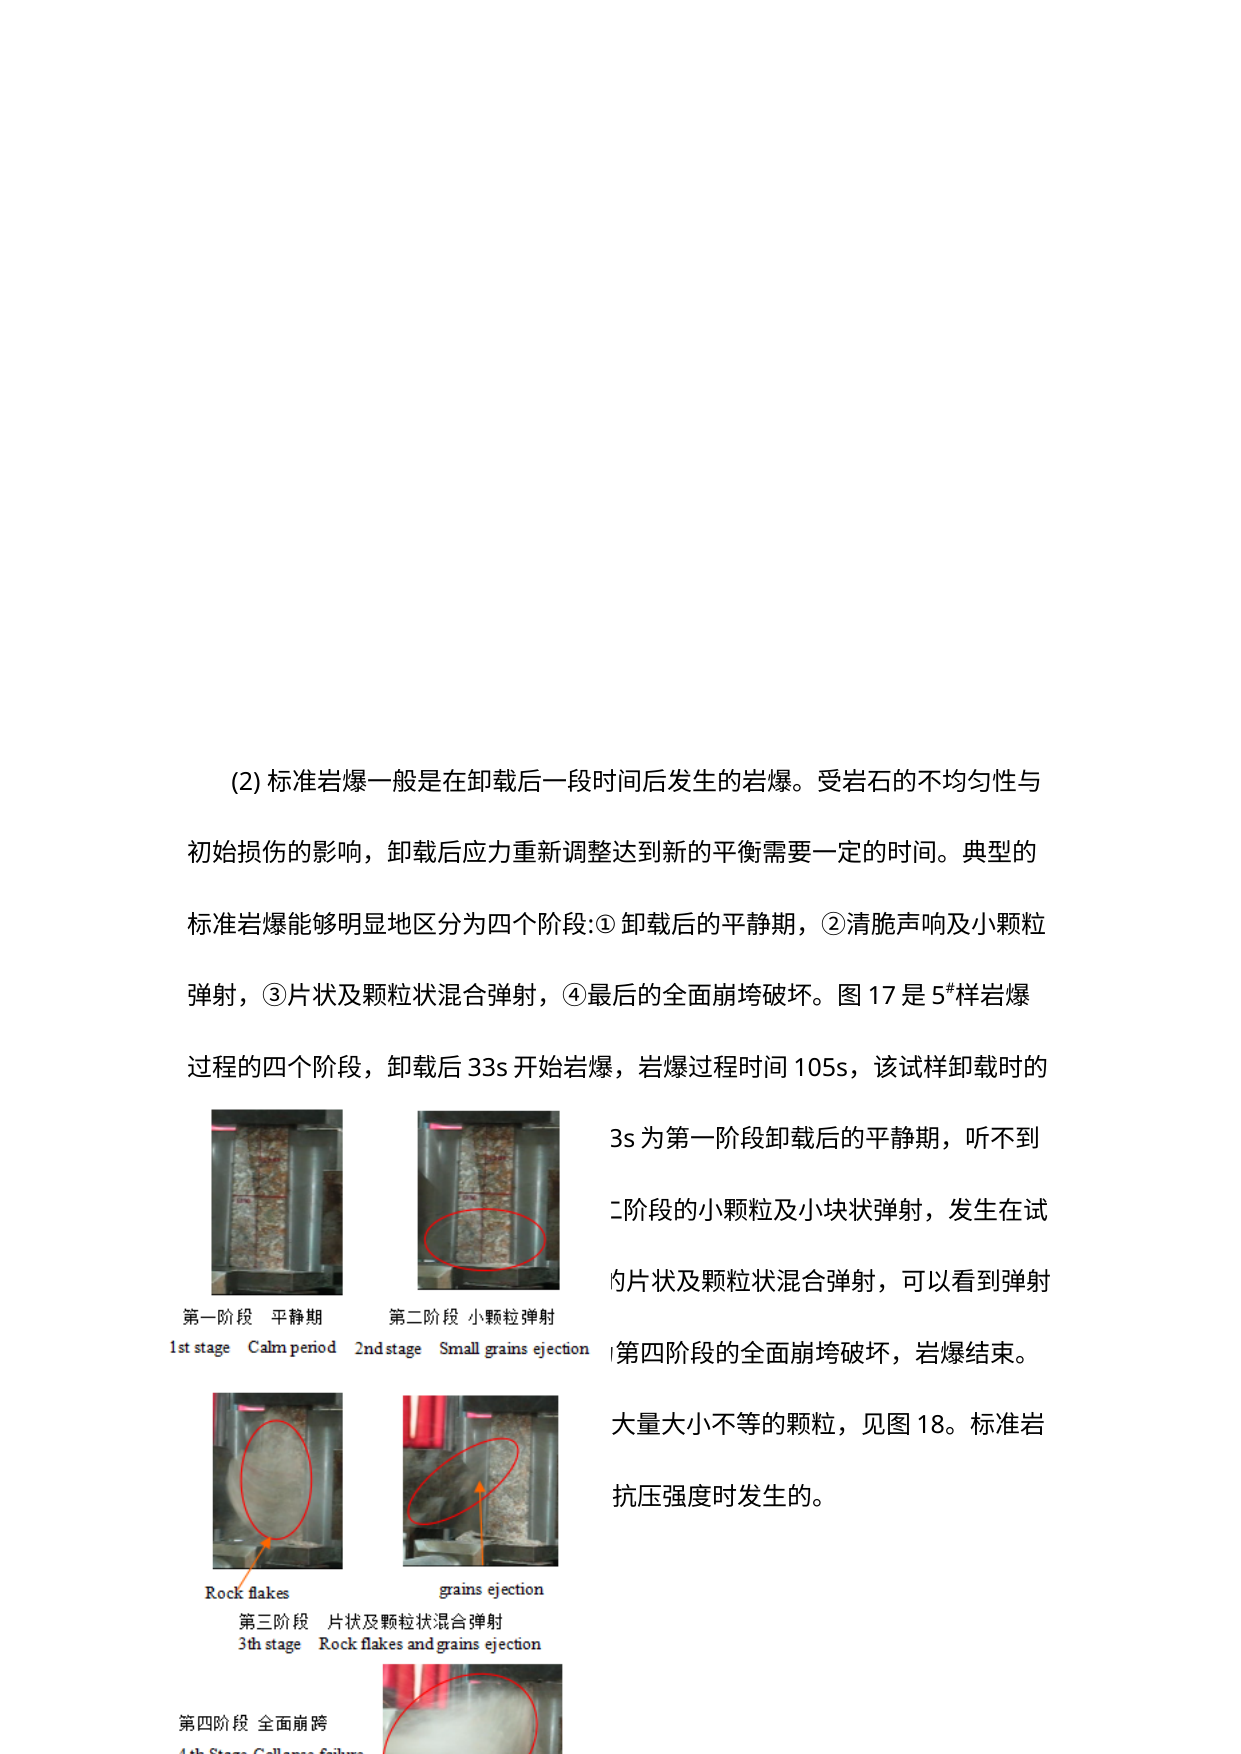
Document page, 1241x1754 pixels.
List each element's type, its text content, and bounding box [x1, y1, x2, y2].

picture [134, 1099, 612, 1754]
text (2) 标准岩爆一般是在卸载后一段时间后发生的岩爆。受岩石的不均匀性与初始损伤的影响，卸载后应力重新调整达到新的平衡需要一定的时间。典型的标准岩爆能够明显地区分为四个阶段:①卸载后的平静期，②清脆声响及小颗粒弹射，③片状及颗粒状混合弹射，④最后的全面崩垮破坏。图17是5#样岩爆过程的四个阶段，卸载后33s开始岩爆，岩爆过程时间105s，该试样卸载时的σ1/σc=0.79，岩爆过程发展较慢。0～33s为第一阶段卸载后的平静期，听不到声音，试件表面完好。33s～85s为第二阶段的小颗粒及小块状弹射，发生在试件的局部部位。85～135s为第三阶段的片状及颗粒状混合弹射，可以看到弹射的颗粒携带较大的能量。135～138s为第四阶段的全面崩垮破坏，岩爆结束。5#试样岩爆破坏后大部分呈片状，且有大量大小不等的颗粒，见图18。标准岩爆一般是在最大主应力小于岩石的单轴抗压强度时发生的。 [187, 747, 1053, 1527]
